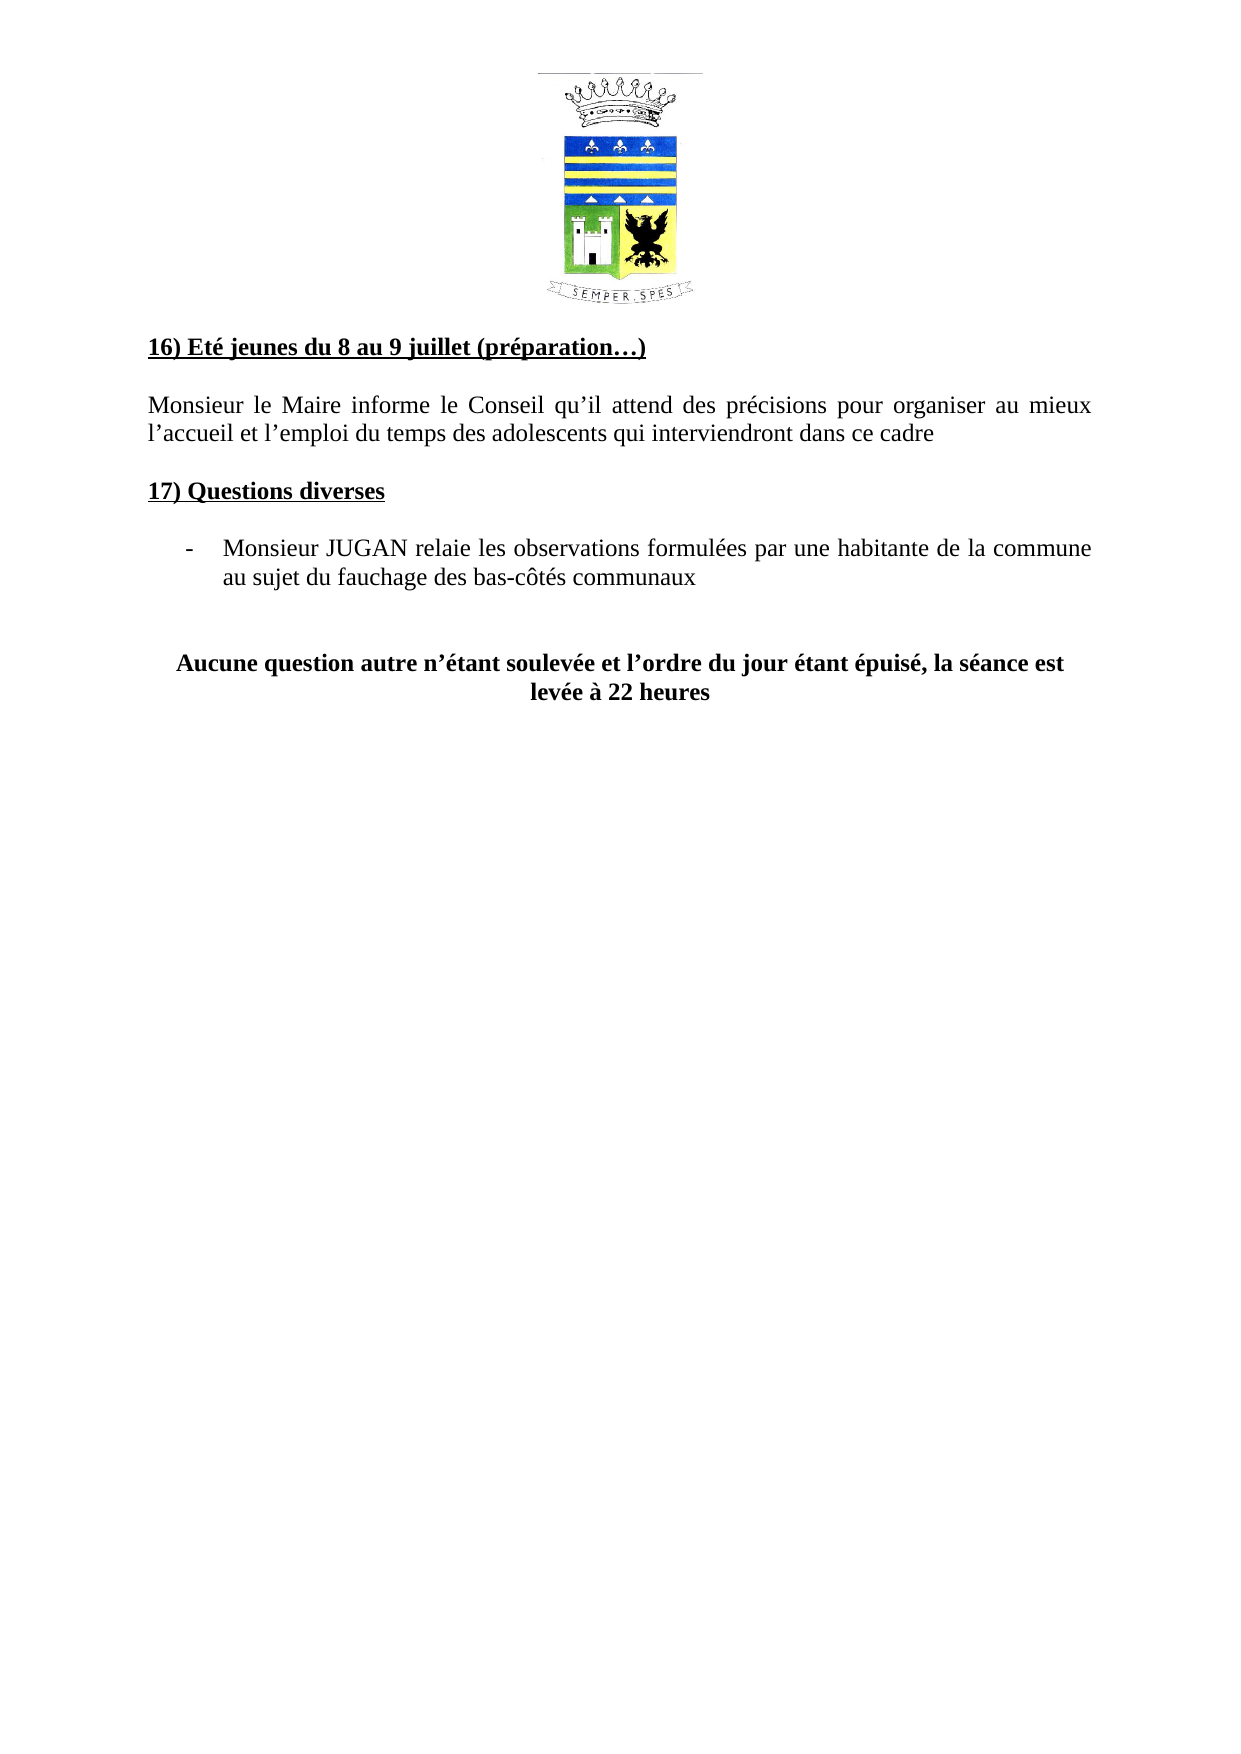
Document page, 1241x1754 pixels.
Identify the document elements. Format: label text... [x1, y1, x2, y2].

text 17) Questions diverses [148, 476, 1093, 505]
text 16) Eté jeunes du 8 au 9 juillet (préparation…) [148, 332, 1093, 361]
text Monsieur le Maire informe le Conseil qu’il attend des précisions pour organiser au mieux l’accueil et l’emploi du temps des adolescents qui interviendront dans ce cadre [148, 390, 1093, 447]
text Aucune question autre n’étant soulevée et l’ordre du jour étant épuisé, la séance est levée à 22 heures [148, 648, 1093, 706]
list Monsieur JUGAN relaie les observations formulées par une habitante de la commune au sujet du fauchage des bas-côtés communaux [185, 533, 1093, 591]
picture [538, 73, 703, 304]
